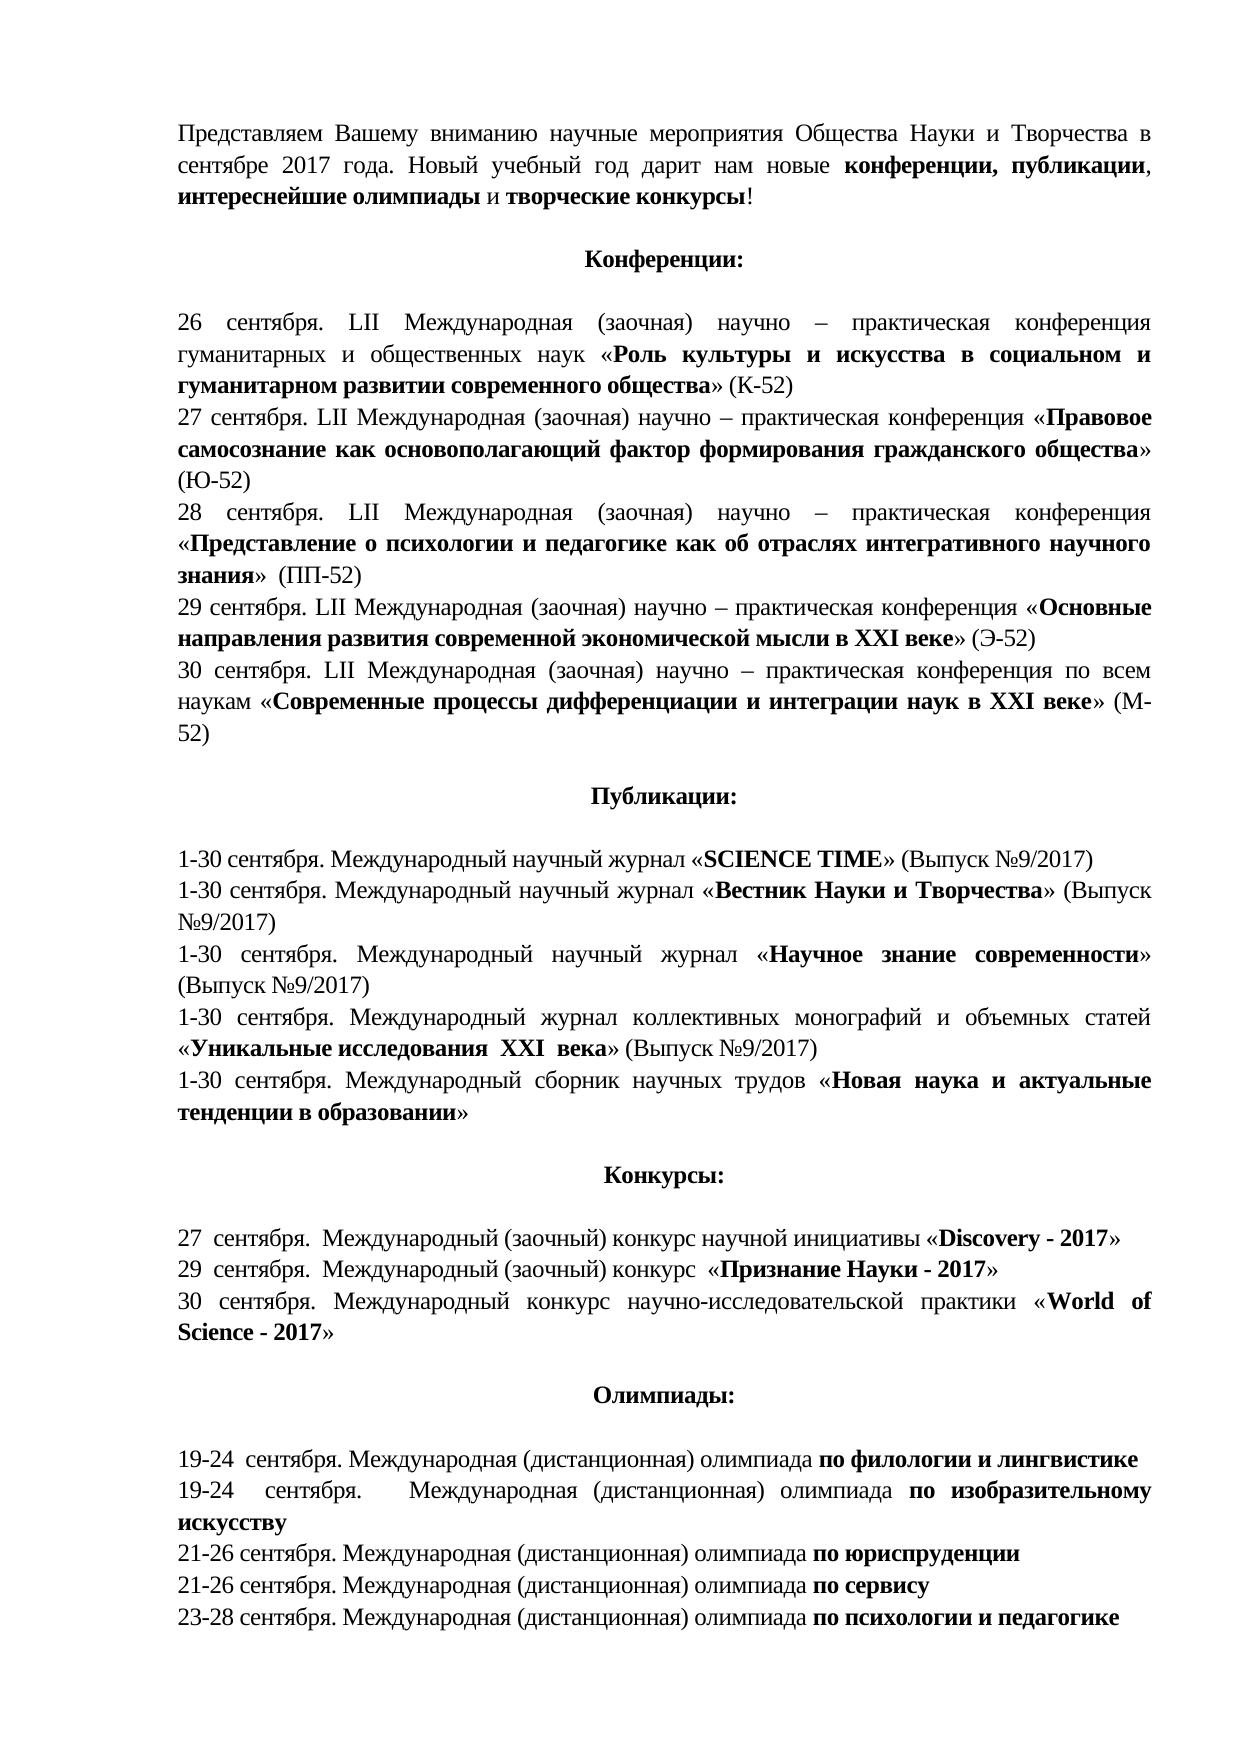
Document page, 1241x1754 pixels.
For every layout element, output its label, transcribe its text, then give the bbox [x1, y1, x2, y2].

text Представляем Вашему вниманию научные мероприятия Общества Науки и Творчества в сентябре 2017 года. Новый учебный год дарит нам новые конференции, публикации, интереснейшие олимпиады и творческие конкурсы! [177, 118, 1152, 210]
text 1-30 сентября. Международный сборник научных трудов «Новая наука и актуальные тенденции в образовании» [177, 1065, 1152, 1125]
text Конкурсы: [177, 1160, 1152, 1188]
text 27 сентября. LII Международная (заочная) научно – практическая конференция «Правовое самосознание как основополагающий фактор формирования гражданского общества» (Ю-52) [177, 402, 1152, 494]
text 28 сентября. LII Международная (заочная) научно – практическая конференция «Представление о психологии и педагогике как об отраслях интегративного научного знания» (ПП-52) [177, 497, 1152, 589]
text 30 сентября. LII Международная (заочная) научно – практическая конференция по всем наукам «Современные процессы дифференциации и интеграции наук в XXI веке» (М-52) [177, 655, 1152, 747]
text 1-30 сентября. Международный научный журнал «Вестник Науки и Творчества» (Выпуск №9/2017) [177, 876, 1152, 936]
text Конференции: [177, 244, 1152, 273]
text Публикации: [177, 781, 1152, 810]
text 23-28 сентября. Международная (дистанционная) олимпиада по психологии и педагогике [177, 1602, 1152, 1630]
text 19-24 сентября. Международная (дистанционная) олимпиада по изобразительному искусству [177, 1475, 1152, 1536]
text 1-30 сентября. Международный научный журнал «Научное знание современности» (Выпуск №9/2017) [177, 939, 1152, 999]
text 21-26 сентября. Международная (дистанционная) олимпиада по юриспруденции [177, 1538, 1152, 1567]
text 30 сентября. Международный конкурс научно-исследовательской практики «World of Science - 2017» [177, 1286, 1152, 1346]
text 21-26 сентября. Международная (дистанционная) олимпиада по сервису [177, 1570, 1152, 1599]
text 29 сентября. LII Международная (заочная) научно – практическая конференция «Основные направления развития современной экономической мысли в XXI веке» (Э-52) [177, 592, 1152, 652]
text 1-30 сентября. Международный научный журнал «SCIENCE TIME» (Выпуск №9/2017) [177, 844, 1152, 873]
text 1-30 сентября. Международный журнал коллективных монографий и объемных статей «Уникальные исследования XXI века» (Выпуск №9/2017) [177, 1002, 1152, 1062]
text 29 сентября. Международный (заочный) конкурс «Признание Науки - 2017» [177, 1254, 1152, 1283]
text 26 сентября. LII Международная (заочная) научно – практическая конференция гуманитарных и общественных наук «Роль культуры и искусства в социальном и гуманитарном развитии современного общества» (К-52) [177, 307, 1152, 399]
text Олимпиады: [177, 1381, 1152, 1409]
text 19-24 сентября. Международная (дистанционная) олимпиада по филологии и лингвистике [177, 1444, 1152, 1472]
text 27 сентября. Международный (заочный) конкурс научной инициативы «Discovery - 2017» [177, 1223, 1152, 1252]
